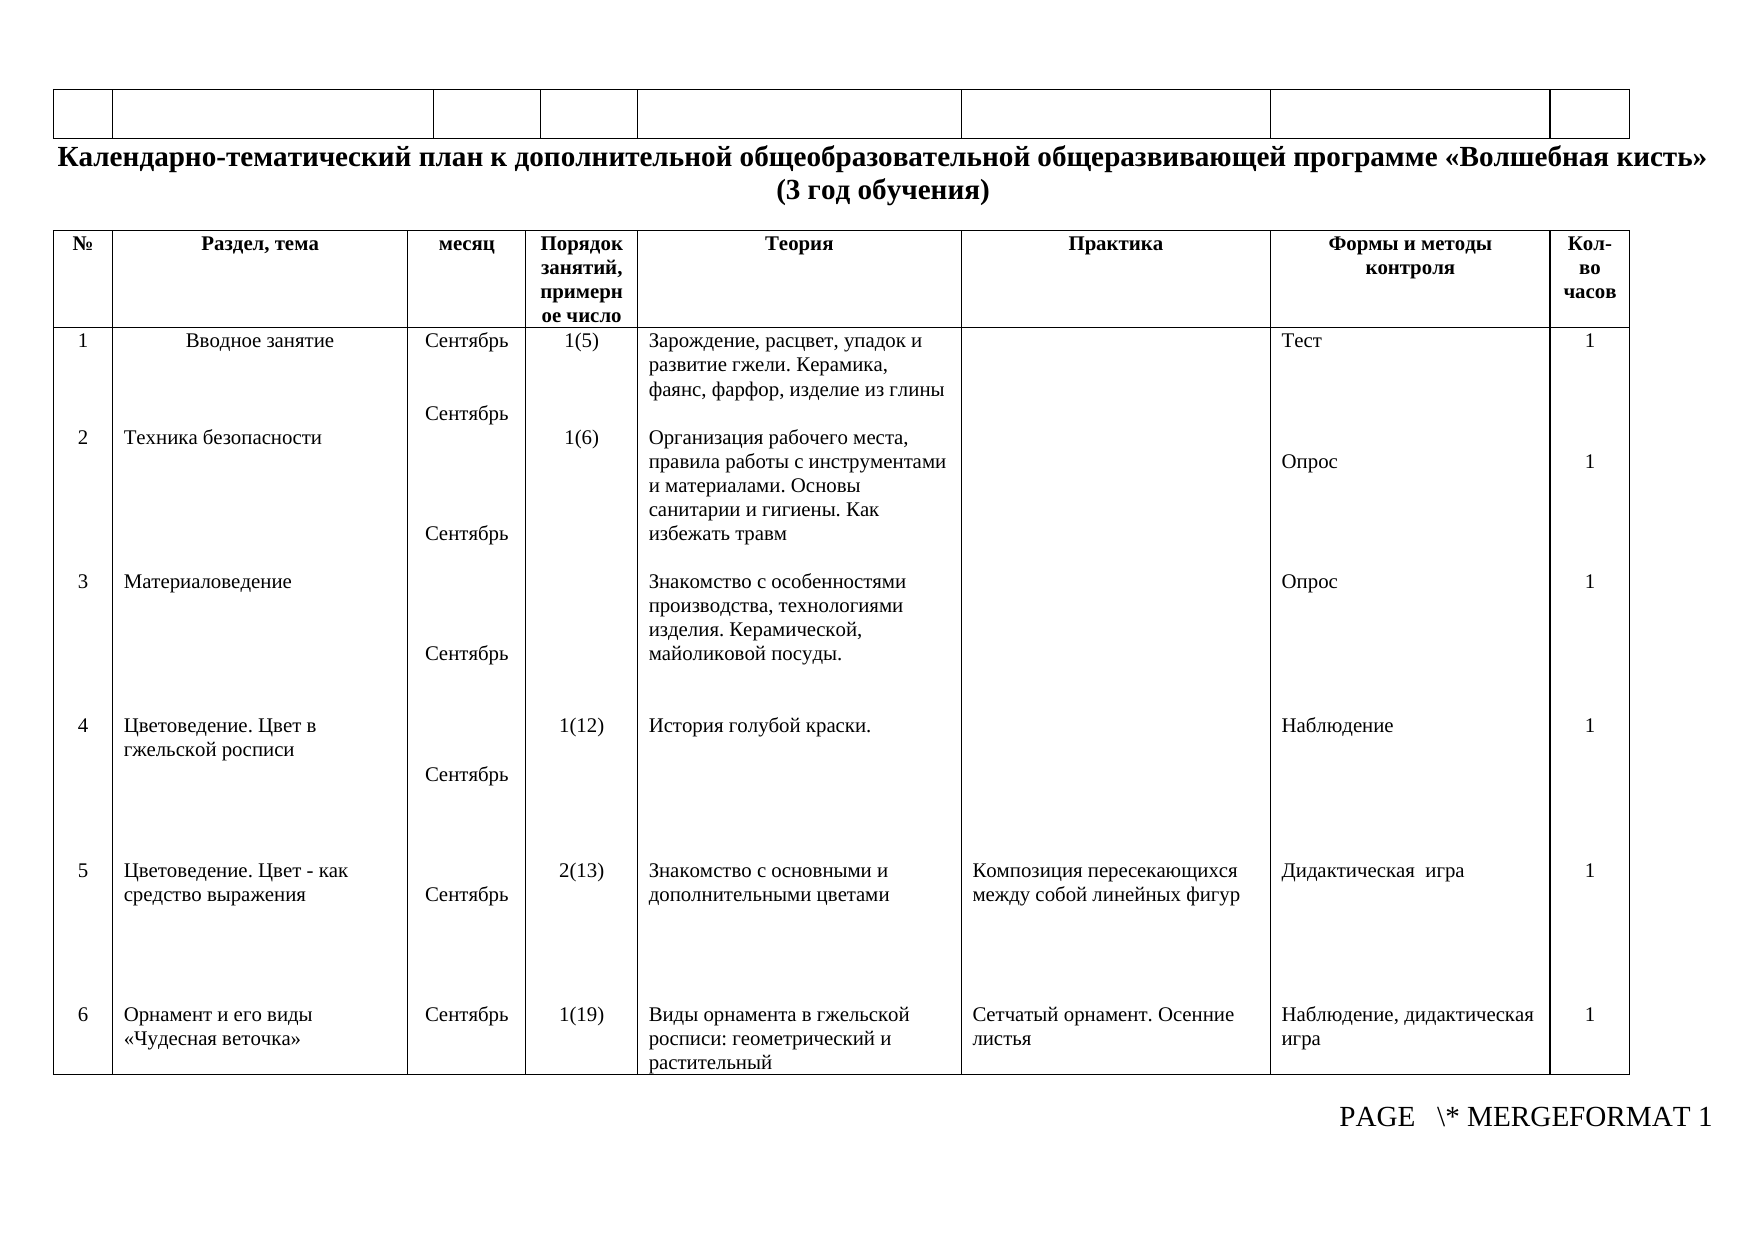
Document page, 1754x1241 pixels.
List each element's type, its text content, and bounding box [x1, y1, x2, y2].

table_header Кол-во часов [1551, 231, 1629, 327]
table_header Теория [638, 231, 961, 327]
table_header № [54, 231, 112, 327]
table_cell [113, 328, 407, 1074]
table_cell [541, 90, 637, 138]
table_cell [526, 328, 637, 1074]
table_header Порядок занятий, примерное число [526, 231, 637, 327]
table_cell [54, 328, 112, 1074]
table_header Формы и методы контроля [1271, 231, 1549, 327]
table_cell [1551, 328, 1629, 1074]
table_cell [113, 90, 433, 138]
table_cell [638, 328, 961, 1074]
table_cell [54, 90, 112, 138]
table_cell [962, 328, 1270, 1074]
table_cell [1551, 90, 1629, 138]
table_header месяц [408, 231, 525, 327]
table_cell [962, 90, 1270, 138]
text Календарно-тематический план к дополнительной общеобразовательной общеразвивающей программе «Волшебная кисть» (3 год обучения) [53, 139, 1713, 206]
table_header Раздел, тема [113, 231, 407, 327]
table_header Практика [962, 231, 1270, 327]
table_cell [408, 328, 525, 1074]
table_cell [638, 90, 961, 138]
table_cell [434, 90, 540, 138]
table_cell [1271, 328, 1549, 1074]
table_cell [1271, 90, 1549, 138]
